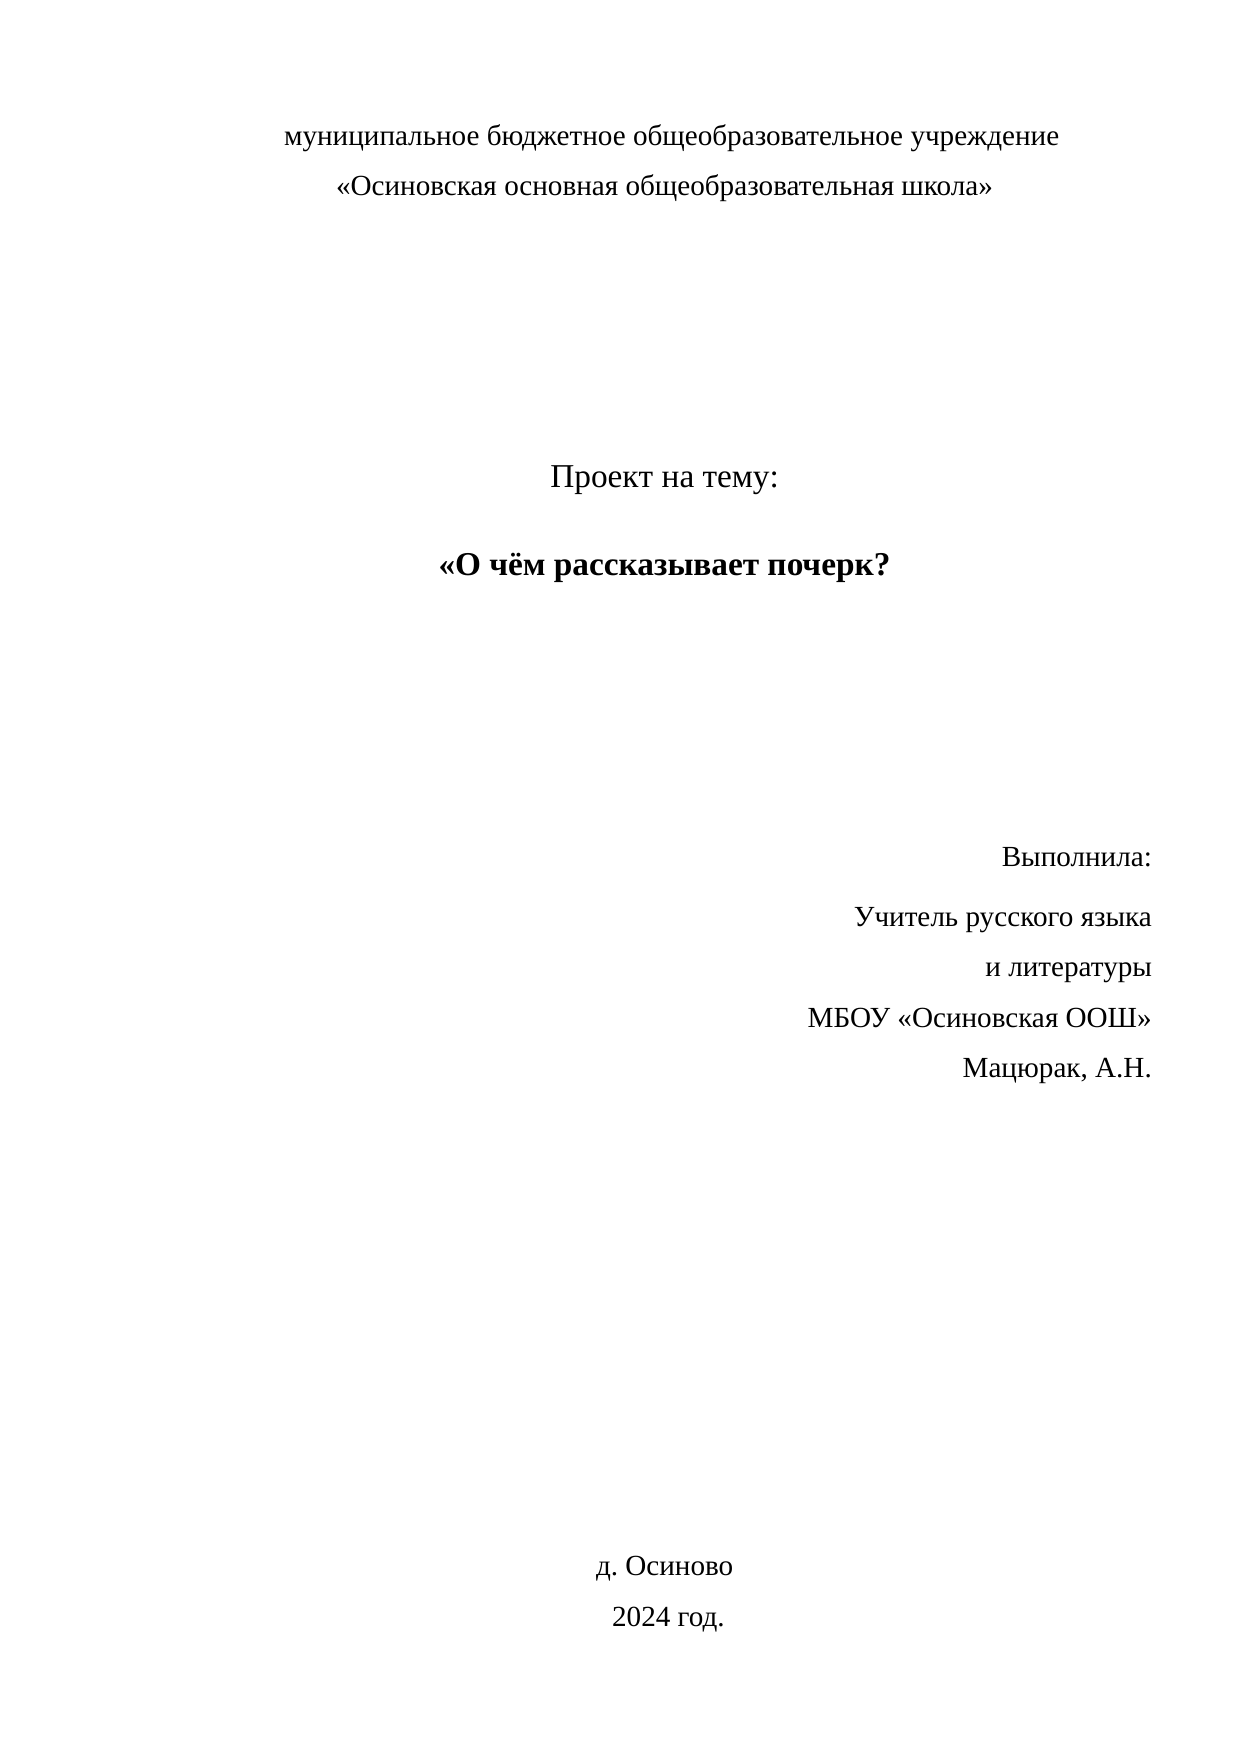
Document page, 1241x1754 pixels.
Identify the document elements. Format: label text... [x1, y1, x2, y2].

text и литературы [177, 949, 1152, 983]
text муниципальное бюджетное общеобразовательное учреждение [177, 118, 1152, 152]
text Мацюрак, А.Н. [177, 1050, 1152, 1084]
text Учитель русского языка [177, 899, 1152, 933]
text Выполнила: [177, 839, 1152, 873]
text Проект на тему: [177, 456, 1152, 494]
text «Осиновская основная общеобразовательная школа» [177, 168, 1152, 202]
text МБОУ «Осиновская ООШ» [177, 1000, 1152, 1033]
text «О чём рассказывает почерк? [177, 544, 1152, 583]
text 2024 год. [177, 1599, 1152, 1632]
text д. Осиново [177, 1548, 1152, 1582]
